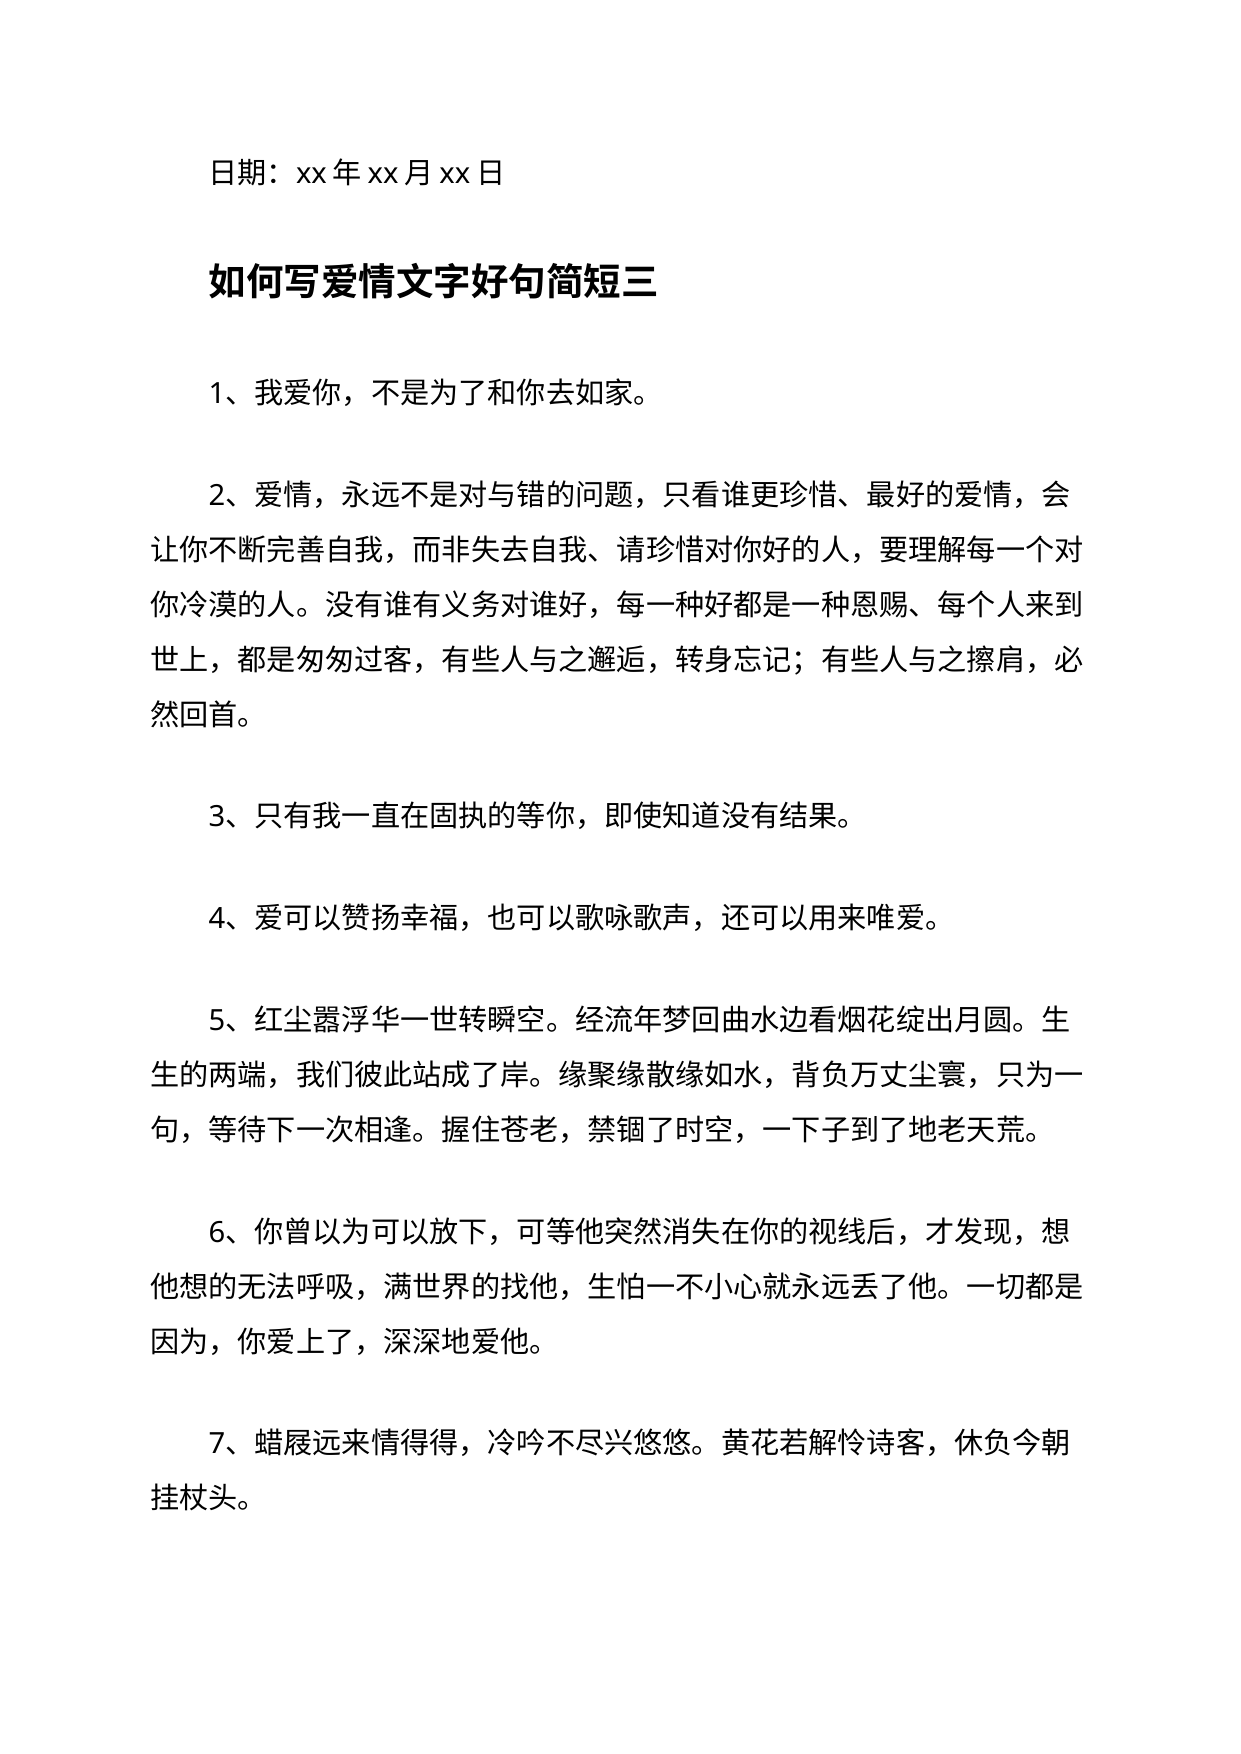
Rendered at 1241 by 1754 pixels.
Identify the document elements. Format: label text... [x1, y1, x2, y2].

text 6、你曾以为可以放下，可等他突然消失在你的视线后，才发现，想他想的无法呼吸，满世界的找他，生怕一不小心就永远丢了他。一切都是因为，你爱上了，深深地爱他。 [150, 1208, 1090, 1361]
text 如何写爱情文字好句简短三 [150, 252, 1090, 306]
text 日期：xx年xx月xx日 [150, 150, 1090, 192]
text 1、我爱你，不是为了和你去如家。 [150, 369, 1090, 412]
text 7、蜡屐远来情得得，冷吟不尽兴悠悠。黄花若解怜诗客，休负今朝挂杖头。 [150, 1420, 1090, 1517]
text 4、爱可以赞扬幸福，也可以歌咏歌声，还可以用来唯爱。 [150, 895, 1090, 937]
text 3、只有我一直在固执的等你，即使知道没有结果。 [150, 793, 1090, 835]
text 2、爱情，永远不是对与错的问题，只看谁更珍惜、最好的爱情，会让你不断完善自我，而非失去自我、请珍惜对你好的人，要理解每一个对你冷漠的人。没有谁有义务对谁好，每一种好都是一种恩赐、每个人来到世上，都是匆匆过客，有些人与之邂逅，转身忘记；有些人与之擦肩，必然回首。 [150, 471, 1090, 733]
text 5、红尘嚣浮华一世转瞬空。经流年梦回曲水边看烟花绽出月圆。生生的两端，我们彼此站成了岸。缘聚缘散缘如水，背负万丈尘寰，只为一句，等待下一次相逢。握住苍老，禁锢了时空，一下子到了地老天荒。 [150, 997, 1090, 1149]
